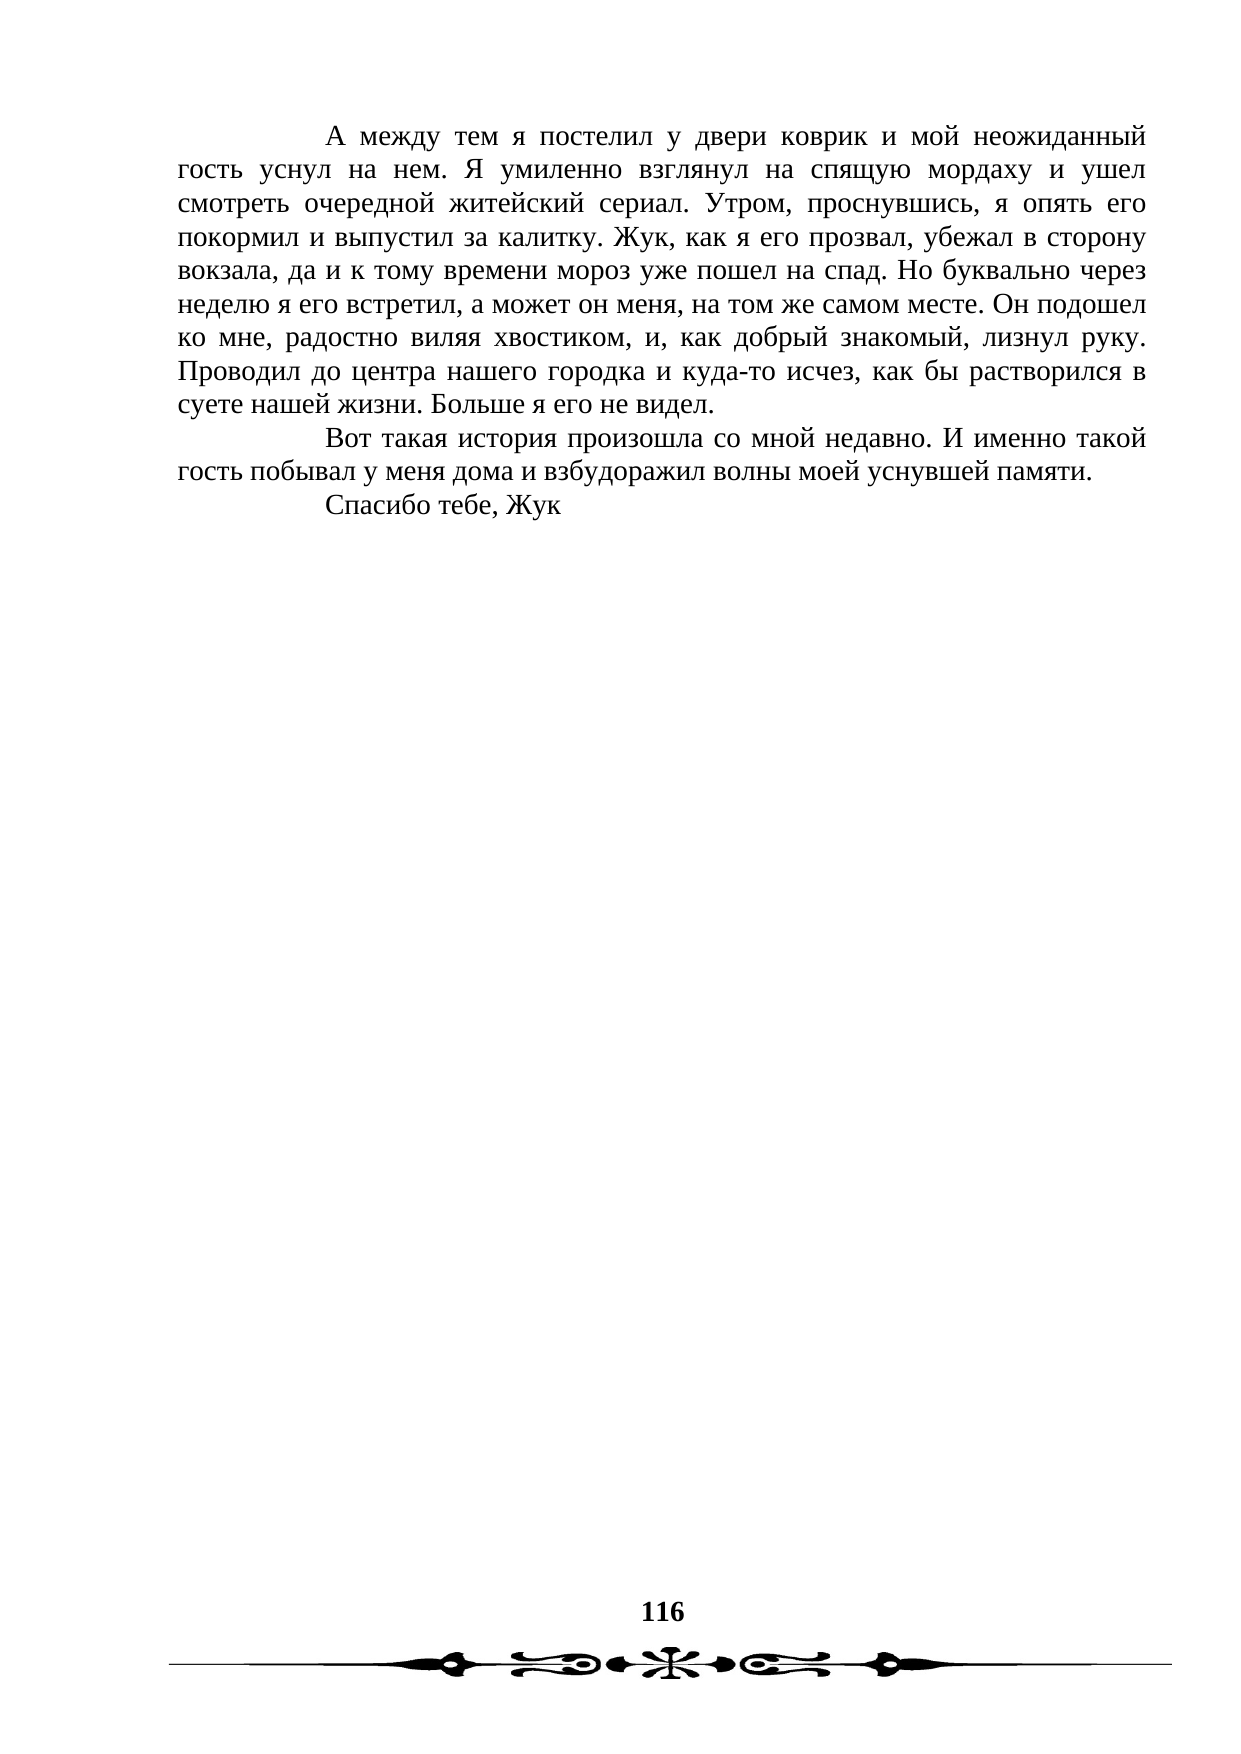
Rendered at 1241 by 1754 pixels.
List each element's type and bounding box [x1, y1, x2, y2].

picture [168, 1647, 1172, 1678]
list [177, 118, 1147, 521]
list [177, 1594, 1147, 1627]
